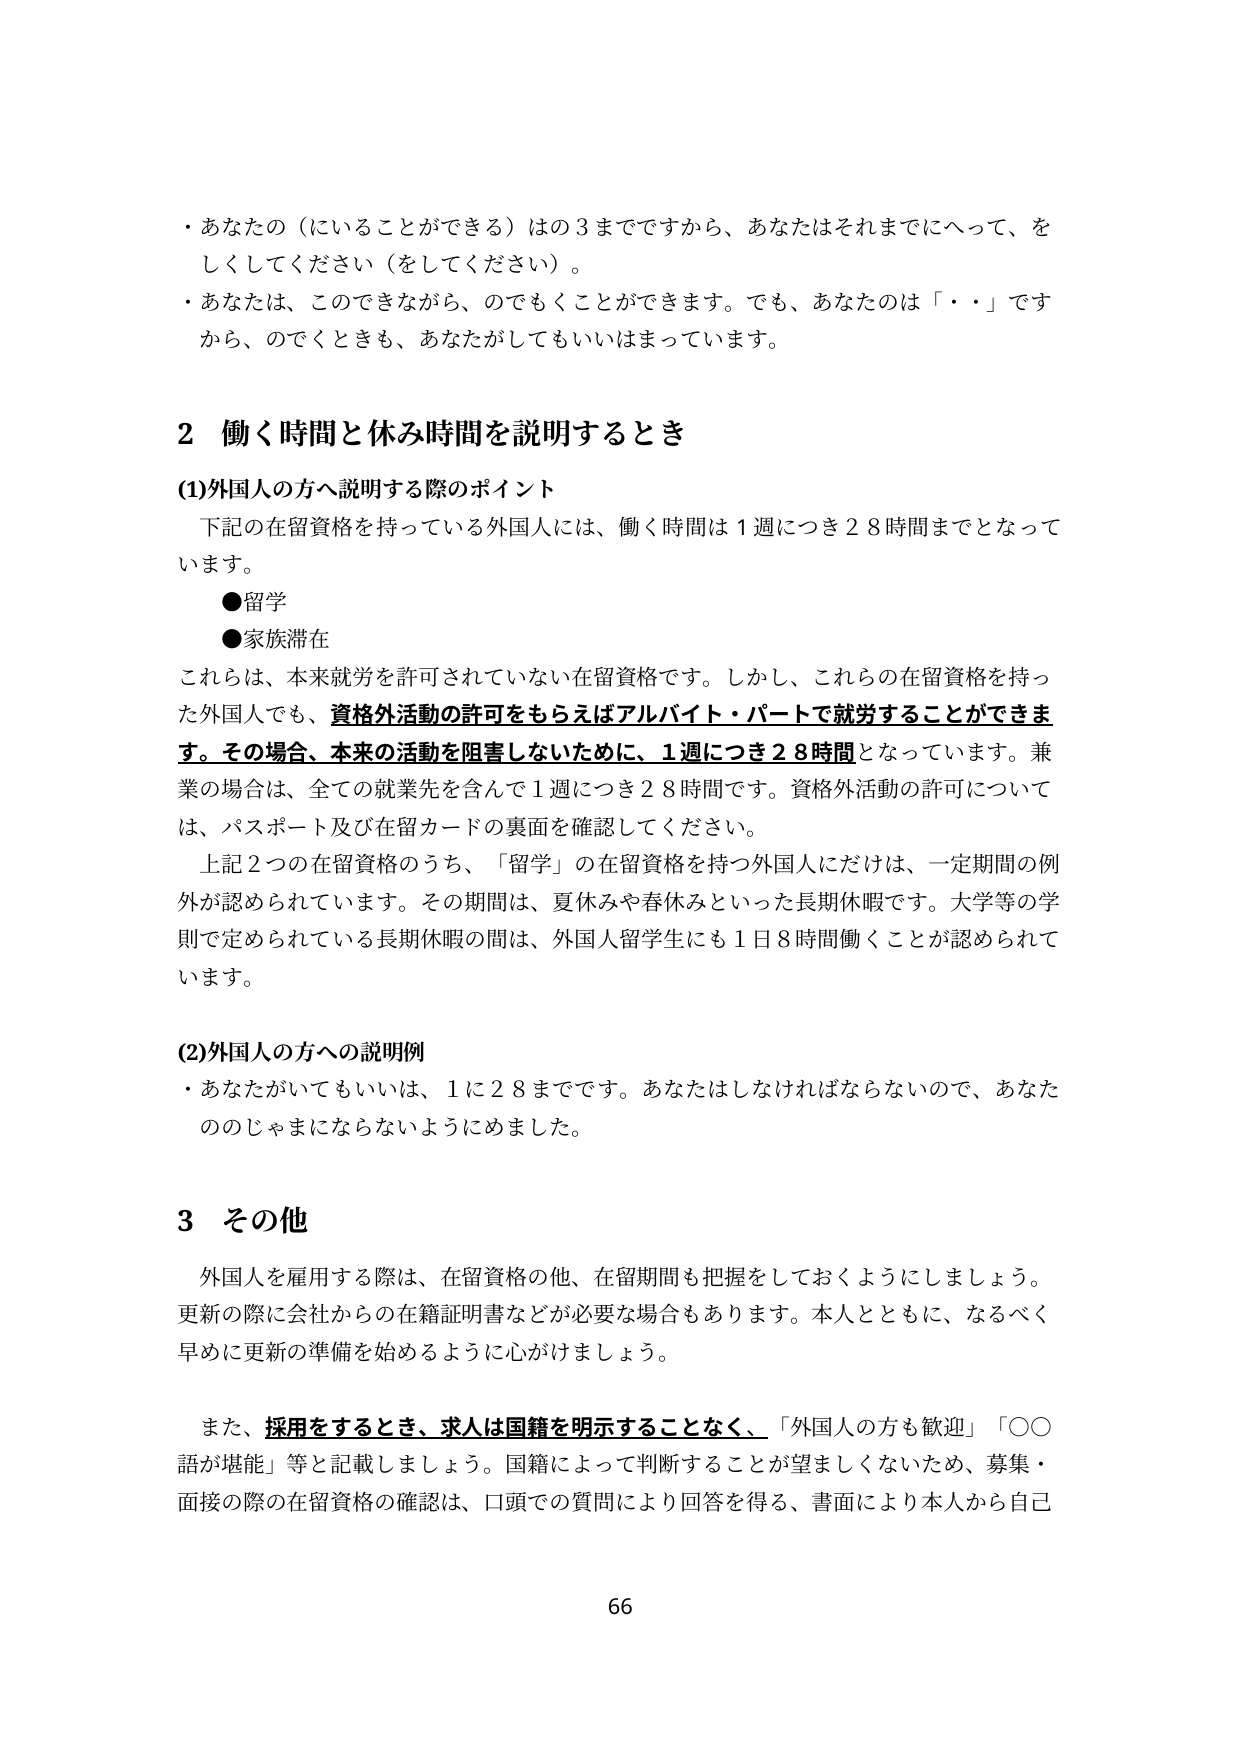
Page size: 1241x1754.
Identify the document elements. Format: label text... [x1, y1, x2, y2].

text これらは、本来就労を許可されていない在留資格です。しかし、これらの在留資格を持った外国人でも、資格外活動の許可をもらえばアルバイト・パートで就労することができます。その場合、本来の活動を阻害しないために、１週につき２８時間となっています。兼業の場合は、全ての就業先を含んで１週につき２８時間です。資格外活動の許可については、パスポート及び在留カードの裏面を確認してください。 [177, 657, 1063, 844]
list その他 [177, 1182, 1063, 1257]
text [177, 1407, 1063, 1519]
text 上記２つの在留資格のうち、「留学」の在留資格を持つ外国人にだけは、一定期間の例外が認められています。その期間は、夏休みや春休みといった長期休暇です。大学等の学則で定められている長期休暇の間は、外国人留学生にも１日８時間働くことが認められています。 [177, 844, 1063, 994]
text 外国人を雇用する際は、在留資格の他、在留期間も把握をしておくようにしましょう。更新の際に会社からの在籍証明書などが必要な場合もあります。本人とともに、なるべく早めに更新の準備を始めるように心がけましょう。 [177, 1257, 1063, 1369]
text ・あなたがいてもいいは、１に２８までです。あなたはしなければならないので、あなたののじゃまにならないようにめました。 [177, 1069, 1063, 1144]
list 働く時間と休み時間を説明するとき [177, 394, 1063, 469]
text (2)外国人の方への説明例 [177, 1032, 1063, 1069]
text ・あなたの（にいることができる）はの３までですから、あなたはそれまでにへって、をしくしてください（をしてください）。 [177, 207, 1063, 282]
text 下記の在留資格を持っている外国人には、働く時間は1週につき２８時間までとなっています。 [177, 507, 1063, 582]
text ・あなたは、このできながら、のでもくことができます。でも、あなたのは「・・」ですから、のでくときも、あなたがしてもいいはまっています。 [177, 282, 1063, 357]
text ●家族滞在 [177, 619, 1063, 657]
text ●留学 [177, 582, 1063, 619]
text (1)外国人の方へ説明する際のポイント [177, 469, 1063, 507]
